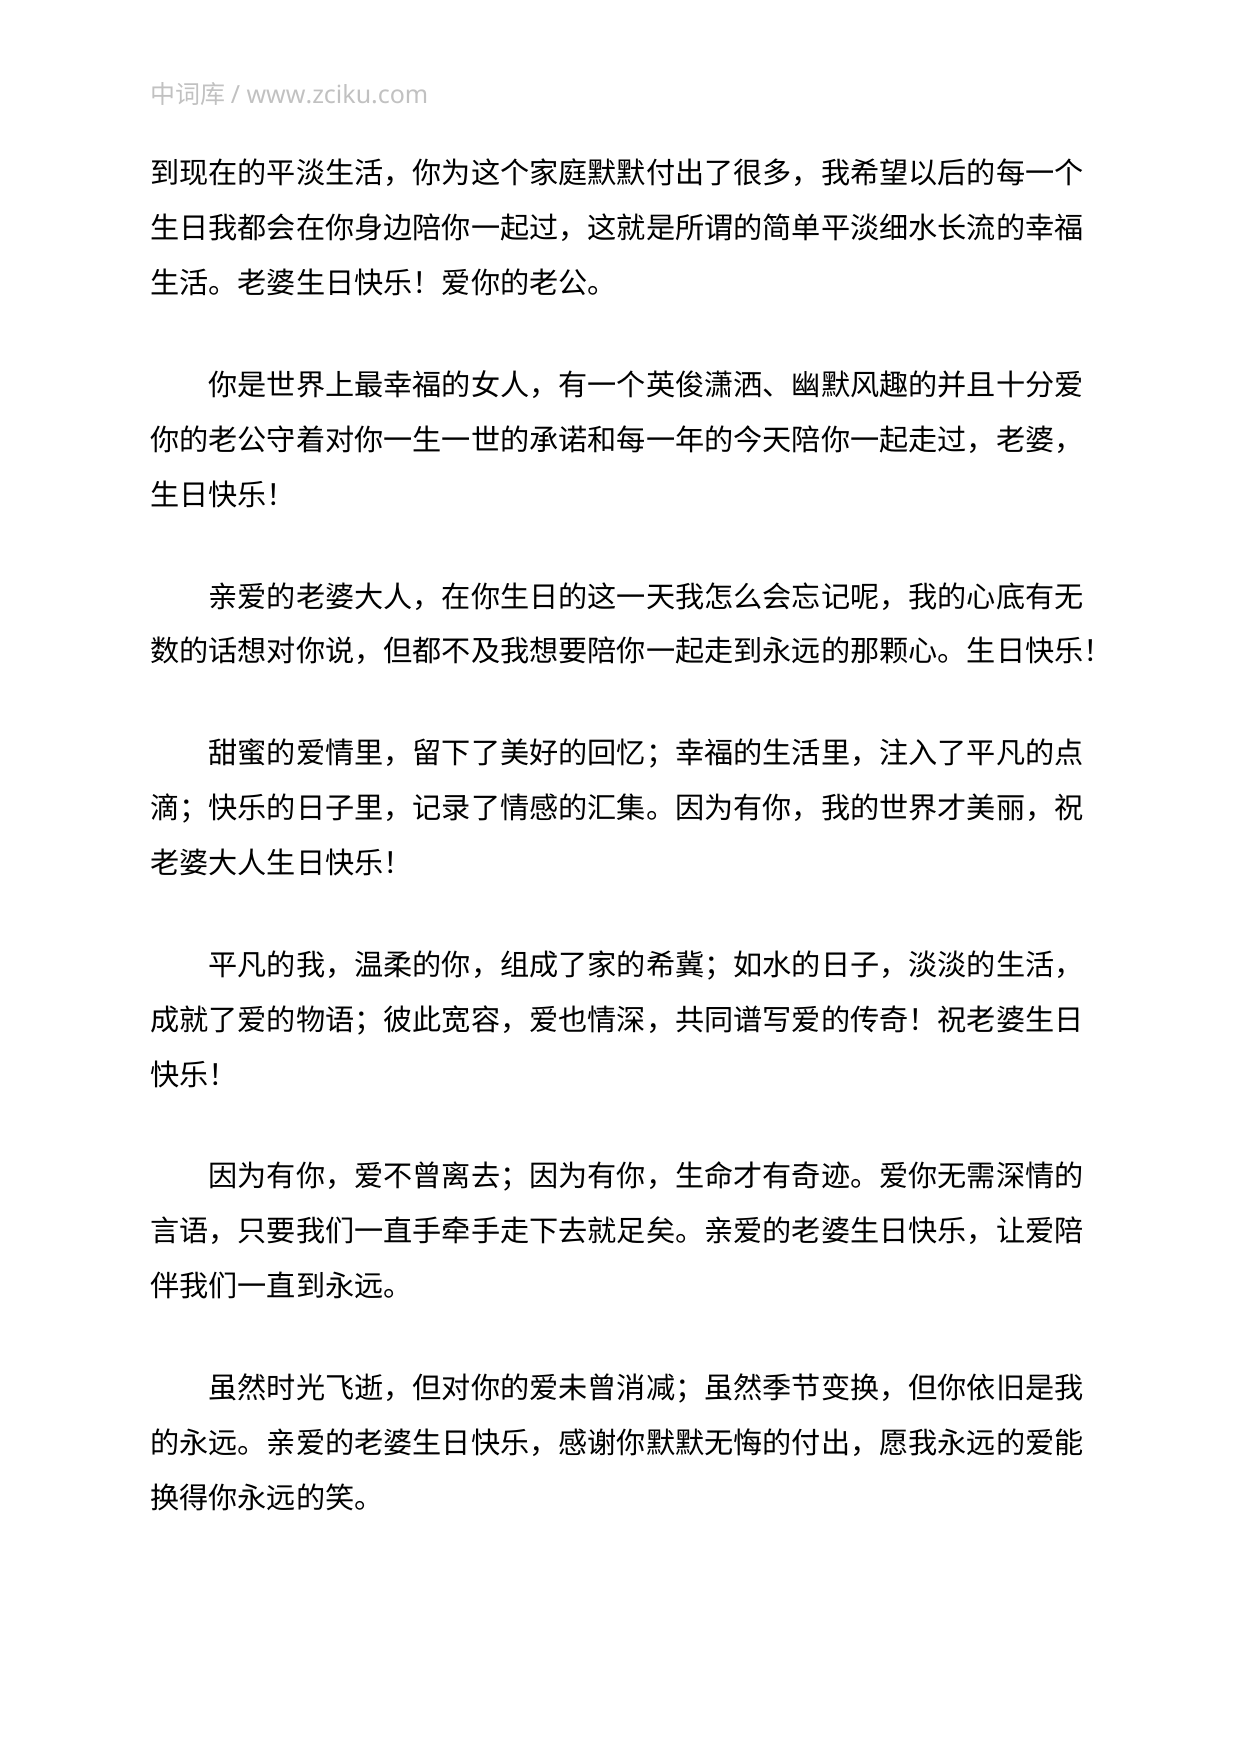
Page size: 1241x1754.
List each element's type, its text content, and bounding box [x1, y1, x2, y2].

text 你是世界上最幸福的女人，有一个英俊潇洒、幽默风趣的并且十分爱你的老公守着对你一生一世的承诺和每一年的今天陪你一起走过，老婆，生日快乐！ [150, 362, 1090, 514]
text 平凡的我，温柔的你，组成了家的希冀；如水的日子，淡淡的生活，成就了爱的物语；彼此宽容，爱也情深，共同谱写爱的传奇！祝老婆生日快乐！ [150, 941, 1090, 1093]
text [150, 150, 1090, 302]
text 因为有你，爱不曾离去；因为有你，生命才有奇迹。爱你无需深情的言语，只要我们一直手牵手走下去就足矣。亲爱的老婆生日快乐，让爱陪伴我们一直到永远。 [150, 1153, 1090, 1305]
text 虽然时光飞逝，但对你的爱未曾消减；虽然季节变换，但你依旧是我的永远。亲爱的老婆生日快乐，感谢你默默无悔的付出，愿我永远的爱能换得你永远的笑。 [150, 1364, 1090, 1517]
text 甜蜜的爱情里，留下了美好的回忆；幸福的生活里，注入了平凡的点滴；快乐的日子里，记录了情感的汇集。因为有你，我的世界才美丽，祝老婆大人生日快乐！ [150, 730, 1090, 882]
text 亲爱的老婆大人，在你生日的这一天我怎么会忘记呢，我的心底有无数的话想对你说，但都不及我想要陪你一起走到永远的那颗心。生日快乐！ [150, 573, 1090, 670]
